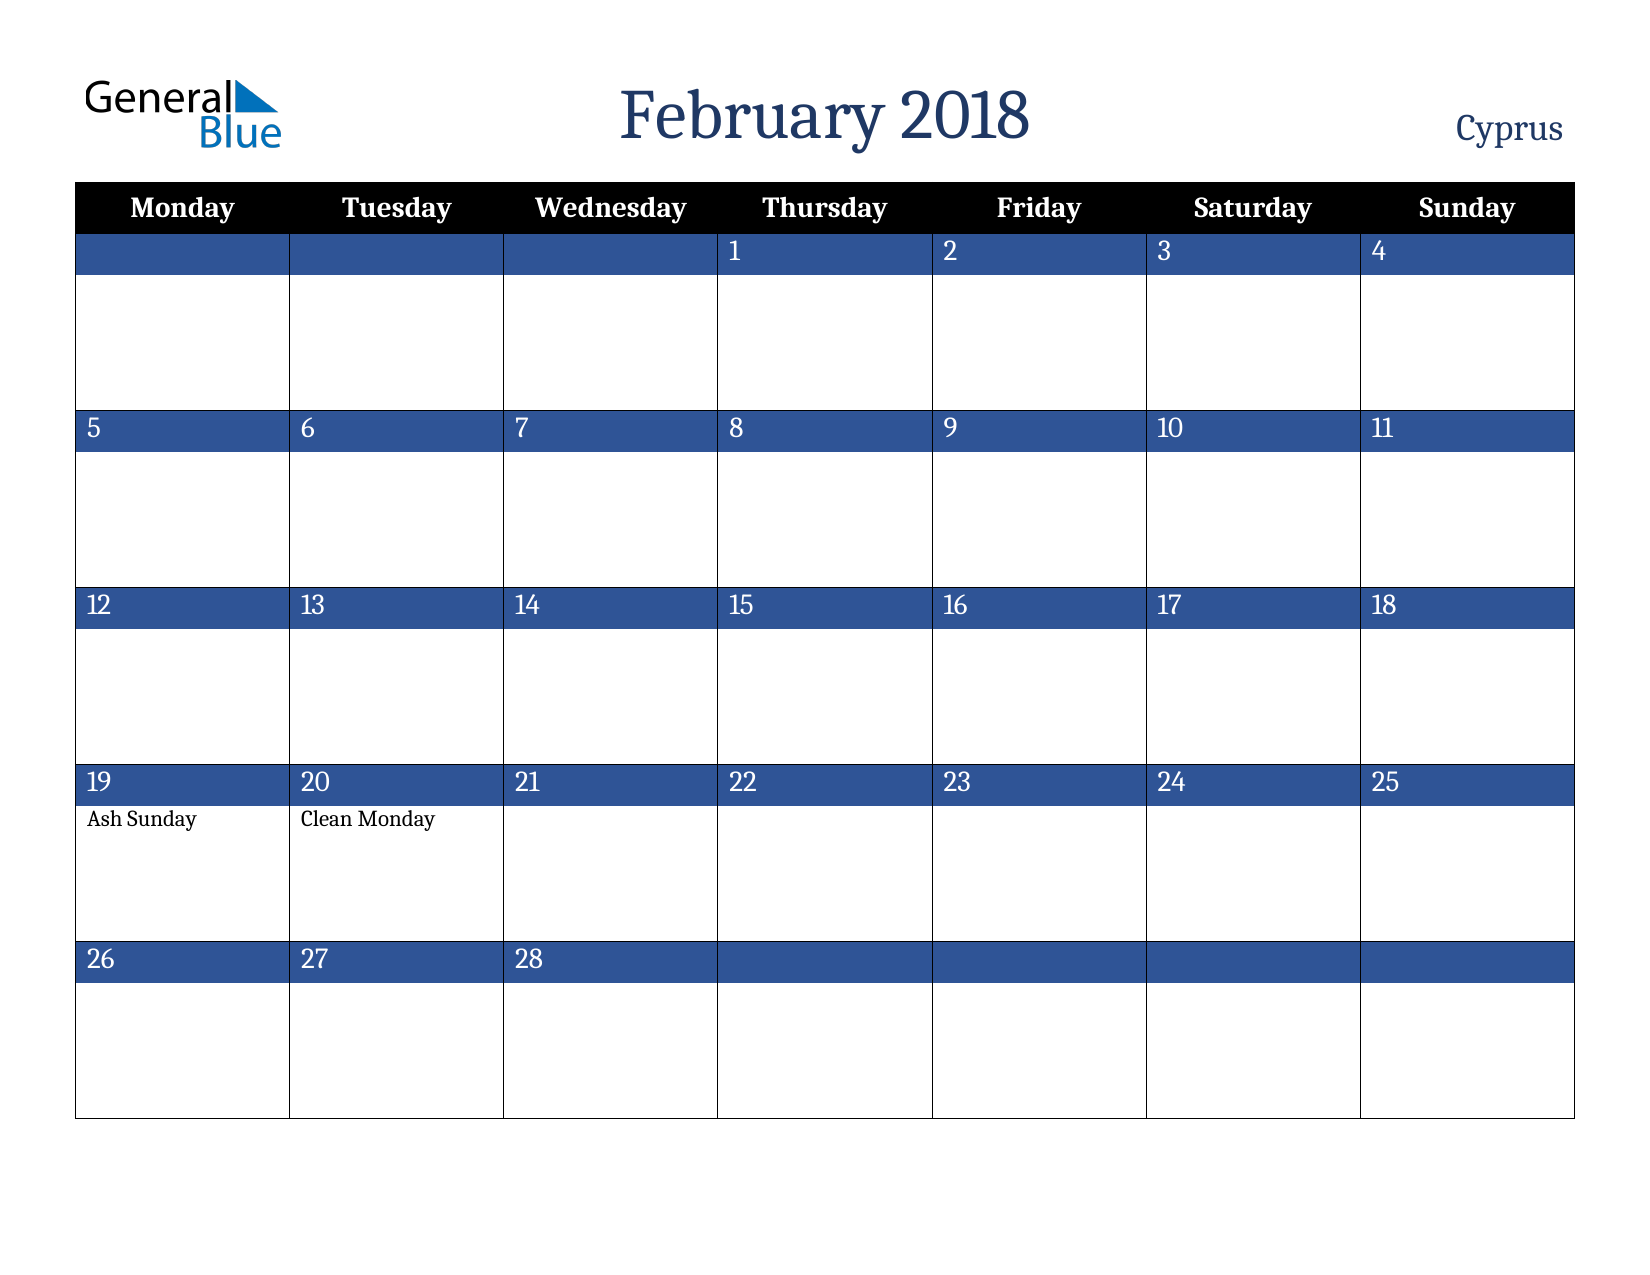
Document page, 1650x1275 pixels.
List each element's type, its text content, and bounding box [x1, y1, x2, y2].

table_cell [76, 983, 289, 1118]
table_cell [1147, 275, 1360, 410]
table_cell [504, 275, 717, 410]
table_cell [1147, 452, 1360, 587]
table_cell [1147, 983, 1360, 1118]
table_cell Sunday [1361, 183, 1574, 233]
table_cell Friday [933, 183, 1146, 233]
table_cell Thursday [718, 183, 932, 233]
picture [86, 80, 281, 148]
table_cell 15 [718, 588, 932, 629]
table_cell [718, 275, 932, 410]
table_cell 8 [718, 411, 932, 452]
table_cell [290, 452, 503, 587]
table_cell Saturday [1147, 183, 1360, 233]
table_cell 7 [504, 411, 717, 452]
table_cell 5 [76, 411, 289, 452]
table_cell 13 [290, 588, 503, 629]
table_cell [1361, 452, 1574, 587]
table_cell [290, 629, 503, 764]
table_cell [933, 942, 1146, 983]
table_cell [504, 983, 717, 1118]
table_cell 6 [290, 411, 503, 452]
table_cell [933, 452, 1146, 587]
table_cell [76, 629, 289, 764]
table_cell 10 [1147, 411, 1360, 452]
table_cell [718, 806, 932, 941]
table_cell [76, 234, 289, 275]
table_cell [504, 629, 717, 764]
table_cell [1361, 806, 1574, 941]
table_cell [933, 806, 1146, 941]
table_cell 2 [933, 234, 1146, 275]
table_cell 17 [1147, 588, 1360, 629]
table_cell [1147, 806, 1360, 941]
table_cell [933, 983, 1146, 1118]
table_header Cyprus [1146, 75, 1574, 182]
table_cell 16 [933, 588, 1146, 629]
table_cell Clean Monday [290, 806, 503, 941]
table_cell 12 [76, 588, 289, 629]
table_cell 14 [504, 588, 717, 629]
table_cell 9 [933, 411, 1146, 452]
table_cell 21 [504, 765, 717, 806]
table_cell 1 [718, 234, 932, 275]
table_cell [504, 234, 717, 275]
table_cell [504, 806, 717, 941]
table_cell 28 [504, 942, 717, 983]
table_cell [1147, 629, 1360, 764]
table_cell 23 [933, 765, 1146, 806]
table_cell 18 [1361, 588, 1574, 629]
table_cell 19 [76, 765, 289, 806]
table_cell [933, 629, 1146, 764]
table_cell [718, 629, 932, 764]
table_cell [718, 983, 932, 1118]
table_cell [718, 942, 932, 983]
table_cell Wednesday [504, 183, 717, 233]
table_cell [290, 234, 503, 275]
table_cell [1361, 629, 1574, 764]
table_cell 25 [1361, 765, 1574, 806]
table_cell 27 [290, 942, 503, 983]
table_cell 11 [1361, 411, 1574, 452]
table_cell [290, 275, 503, 410]
table_cell Tuesday [290, 183, 503, 233]
table_cell 24 [1147, 765, 1360, 806]
table_header [76, 75, 503, 182]
table_cell [1361, 942, 1574, 983]
table_cell Ash Sunday [76, 806, 289, 941]
table_cell [1147, 942, 1360, 983]
table_cell [1361, 275, 1574, 410]
table_cell [933, 275, 1146, 410]
table_cell Monday [76, 183, 289, 233]
table_cell 3 [1147, 234, 1360, 275]
table_cell 20 [290, 765, 503, 806]
table_cell [290, 983, 503, 1118]
table_cell [76, 452, 289, 587]
table_cell [504, 452, 717, 587]
table_cell [76, 275, 289, 410]
table_cell [1361, 983, 1574, 1118]
table_cell 26 [76, 942, 289, 983]
table_cell 22 [718, 765, 932, 806]
table_header February 2018 [504, 75, 1146, 182]
table_cell [718, 452, 932, 587]
table_cell 4 [1361, 234, 1574, 275]
